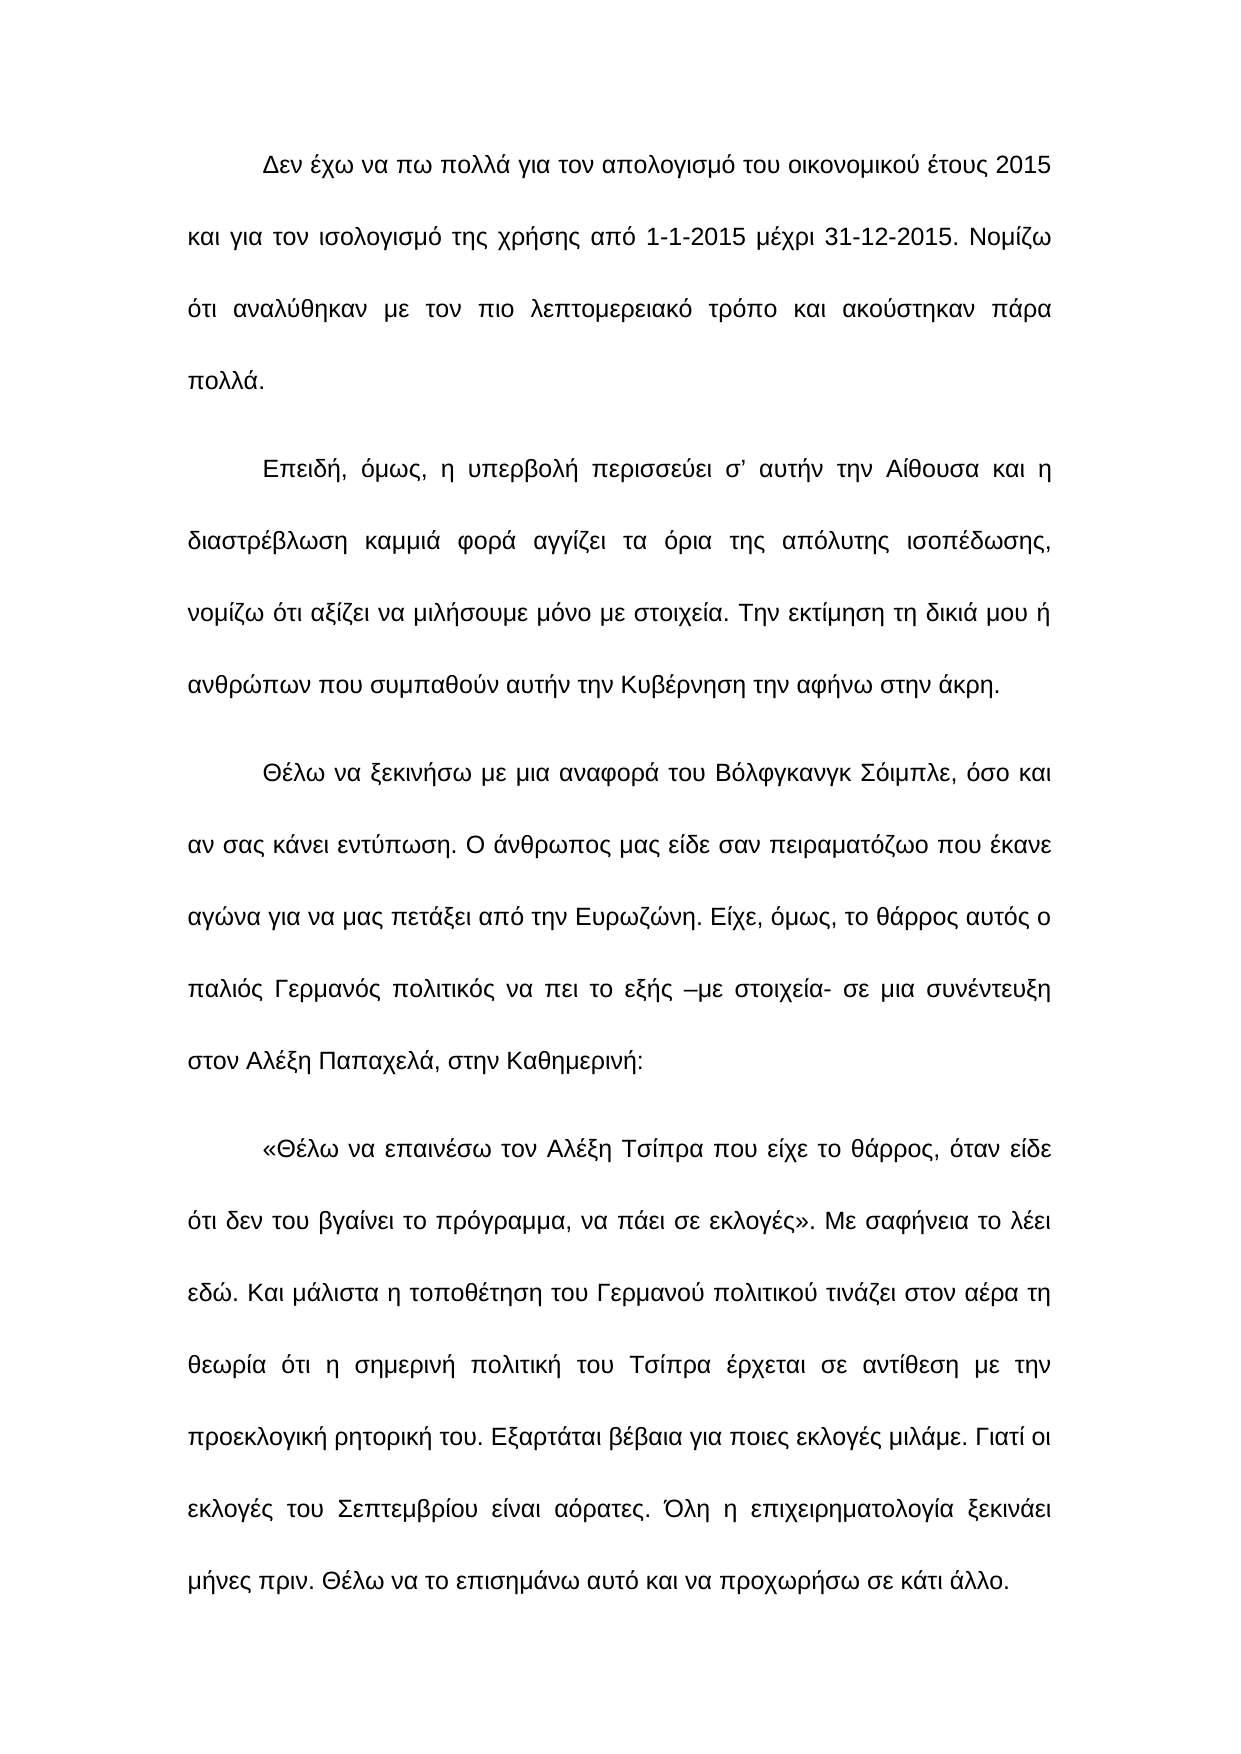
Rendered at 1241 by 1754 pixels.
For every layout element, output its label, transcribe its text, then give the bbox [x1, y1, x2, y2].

text «Θέλω να επαινέσω τον Αλέξη Τσίπρα που είχε το θάρρος, όταν είδε ότι δεν του βγαίνει το πρόγραμμα, να πάει σε εκλογές». Με σαφήνεια το λέει εδώ. Και μάλιστα η τοποθέτηση του Γερμανού πολιτικού τινάζει στον αέρα τη θεωρία ότι η σημερινή πολιτική του Τσίπρα έρχεται σε αντίθεση με την προεκλογική ρητορική του. Εξαρτάται βέβαια για ποιες εκλογές μιλάμε. Γιατί οι εκλογές του Σεπτεμβρίου είναι αόρατες. Όλη η επιχειρηματολογία ξεκινάει μήνες πριν. Θέλω να το επισημάνω αυτό και να προχωρήσω σε κάτι άλλο. [187, 1134, 1053, 1594]
text Δεν έχω να πω πολλά για τον απολογισμό του οικονομικού έτους 2015 και για τον ισολογισμό της χρήσης από 1-1-2015 μέχρι 31-12-2015. Νομίζω ότι αναλύθηκαν με τον πιο λεπτομερειακό τρόπο και ακούστηκαν πάρα πολλά. [187, 150, 1053, 394]
text Θέλω να ξεκινήσω με μια αναφορά του Βόλφγκανγκ Σόιμπλε, όσο και αν σας κάνει εντύπωση. Ο άνθρωπος μας είδε σαν πειραματόζωο που έκανε αγώνα για να μας πετάξει από την Ευρωζώνη. Είχε, όμως, το θάρρος αυτός ο παλιός Γερμανός πολιτικός να πει το εξής –με στοιχεία- σε μια συνέντευξη στον Αλέξη Παπαχελά, στην Καθημερινή: [187, 758, 1053, 1074]
text Επειδή, όμως, η υπερβολή περισσεύει σ’ αυτήν την Αίθουσα και η διαστρέβλωση καμμιά φορά αγγίζει τα όρια της απόλυτης ισοπέδωσης, νομίζω ότι αξίζει να μιλήσουμε μόνο με στοιχεία. Την εκτίμηση τη δικιά μου ή ανθρώπων που συμπαθούν αυτήν την Κυβέρνηση την αφήνω στην άκρη. [187, 454, 1053, 698]
